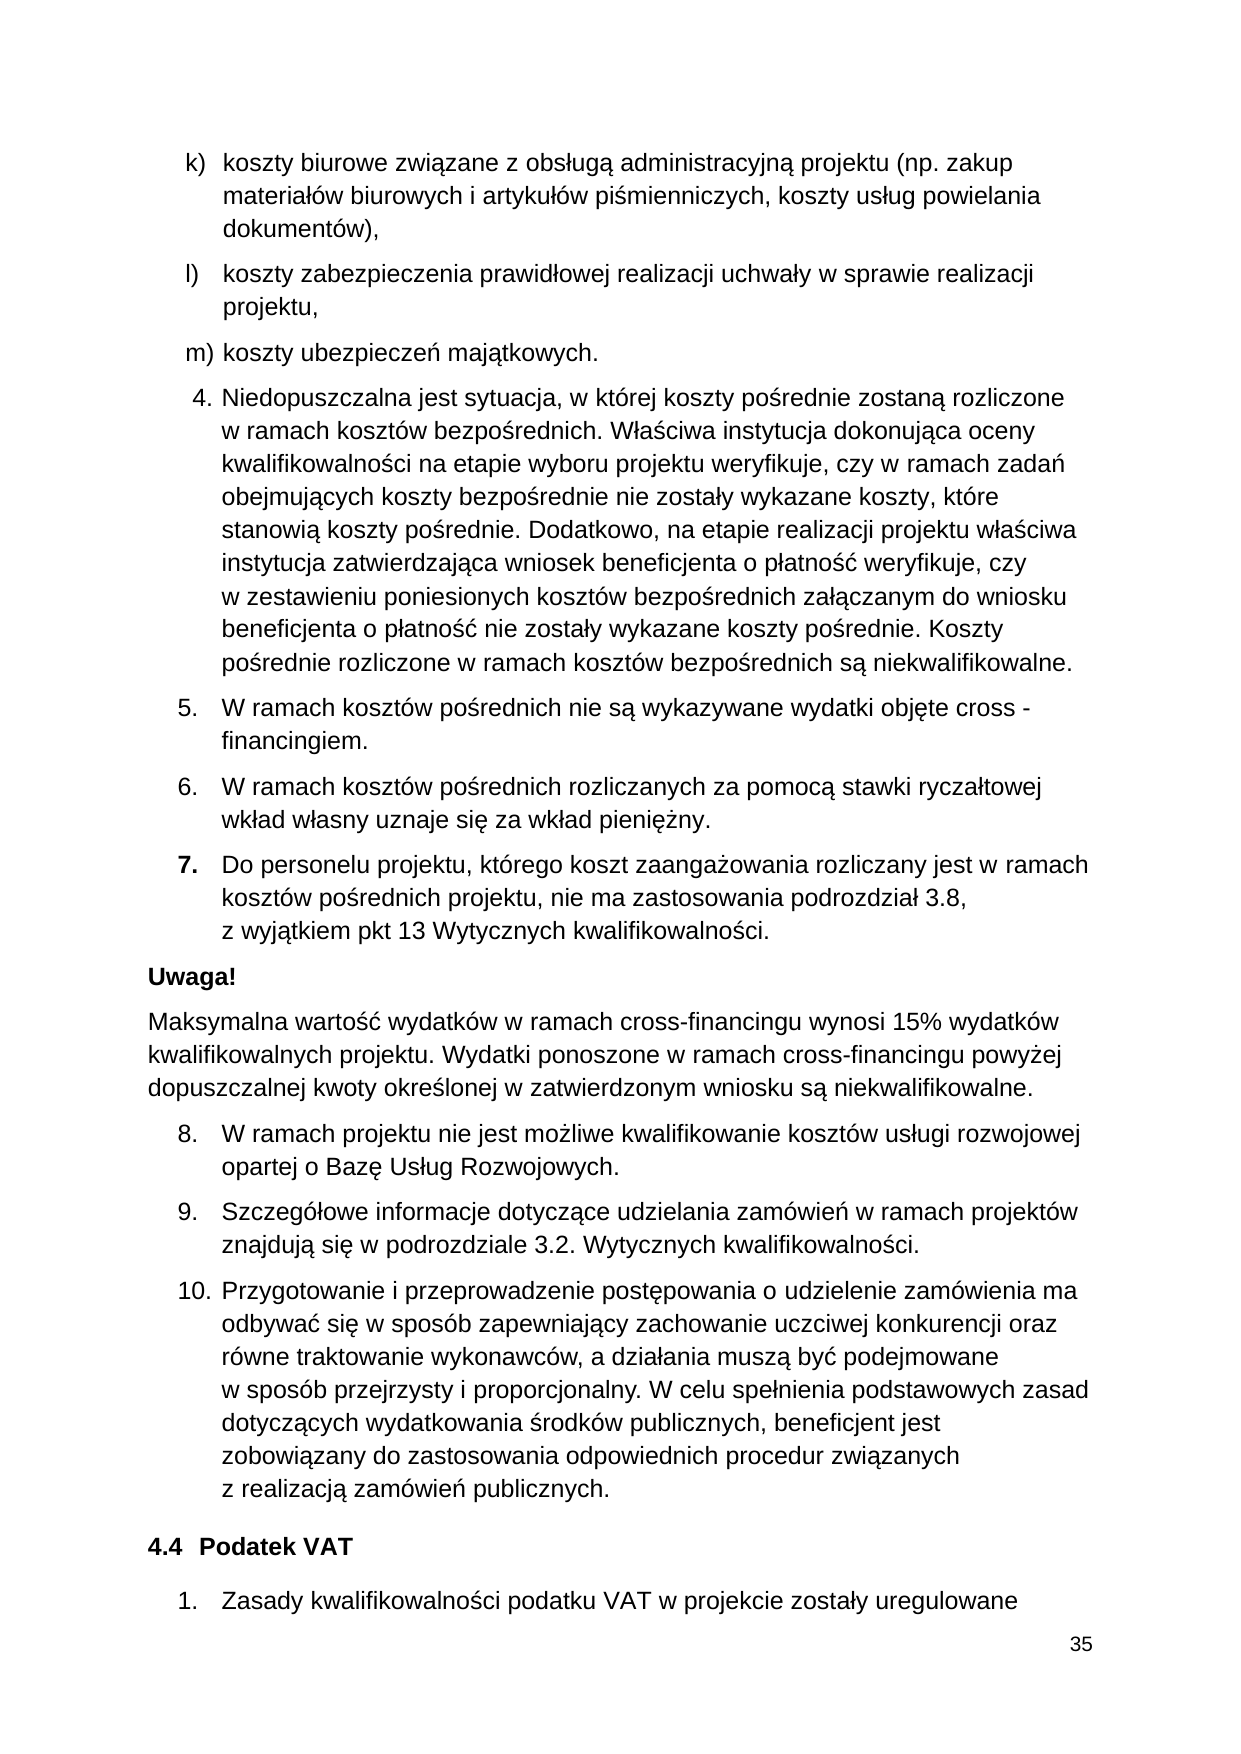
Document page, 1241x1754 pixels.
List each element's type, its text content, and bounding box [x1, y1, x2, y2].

subtitle Podatek VAT [148, 1532, 1093, 1561]
list Przygotowanie i przeprowadzenie postępowania o udzielenie zamówienia ma odbywać się w sposób zapewniający zachowanie uczciwej konkurencji oraz równe traktowanie wykonawców, a działania muszą być podejmowane w sposób przejrzysty i proporcjonalny. W celu spełnienia podstawowych zasad dotyczących wydatkowania środków publicznych, beneficjent jest zobowiązany do zastosowania odpowiednich procedur związanych z realizacją zamówień publicznych. [177, 1276, 1093, 1503]
text Maksymalna wartość wydatków w ramach cross-financingu wynosi 15% wydatków kwalifikowalnych projektu. Wydatki ponoszone w ramach cross-financingu powyżej dopuszczalnej kwoty określonej w zatwierdzonym wniosku są niekwalifikowalne. [148, 1007, 1093, 1102]
list Do personelu projektu, którego koszt zaangażowania rozliczany jest w ramach kosztów pośrednich projektu, nie ma zastosowania podrozdział 3.8, z wyjątkiem pkt 13 Wytycznych kwalifikowalności. [177, 850, 1093, 945]
list koszty ubezpieczeń majątkowych. [185, 338, 1093, 367]
list W ramach kosztów pośrednich nie są wykazywane wydatki objęte cross - financingiem. [177, 693, 1093, 755]
list W ramach projektu nie jest możliwe kwalifikowanie kosztów usługi rozwojowej opartej o Bazę Usług Rozwojowych. [177, 1119, 1093, 1181]
list koszty biurowe związane z obsługą administracyjną projektu (np. zakup materiałów biurowych i artykułów piśmienniczych, koszty usług powielania dokumentów), [185, 148, 1093, 242]
list Szczegółowe informacje dotyczące udzielania zamówień w ramach projektów znajdują się w podrozdziale 3.2. Wytycznych kwalifikowalności. [177, 1197, 1093, 1259]
text Uwaga! [148, 962, 1093, 990]
list koszty zabezpieczenia prawidłowej realizacji uchwały w sprawie realizacji projektu, [185, 259, 1093, 321]
list Niedopuszczalna jest sytuacja, w której koszty pośrednie zostaną rozliczone w ramach kosztów bezpośrednich. Właściwa instytucja dokonująca oceny kwalifikowalności na etapie wyboru projektu weryfikuje, czy w ramach zadań obejmujących koszty bezpośrednie nie zostały wykazane koszty, które stanowią koszty pośrednie. Dodatkowo, na etapie realizacji projektu właściwa instytucja zatwierdzająca wniosek beneficjenta o płatność weryfikuje, czy w zestawieniu poniesionych kosztów bezpośrednich załączanym do wniosku beneficjenta o płatność nie zostały wykazane koszty pośrednie. Koszty pośrednie rozliczone w ramach kosztów bezpośrednich są niekwalifikowalne. [192, 383, 1093, 676]
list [177, 1586, 1093, 1614]
list W ramach kosztów pośrednich rozliczanych za pomocą stawki ryczałtowej wkład własny uznaje się za wkład pieniężny. [177, 772, 1093, 833]
